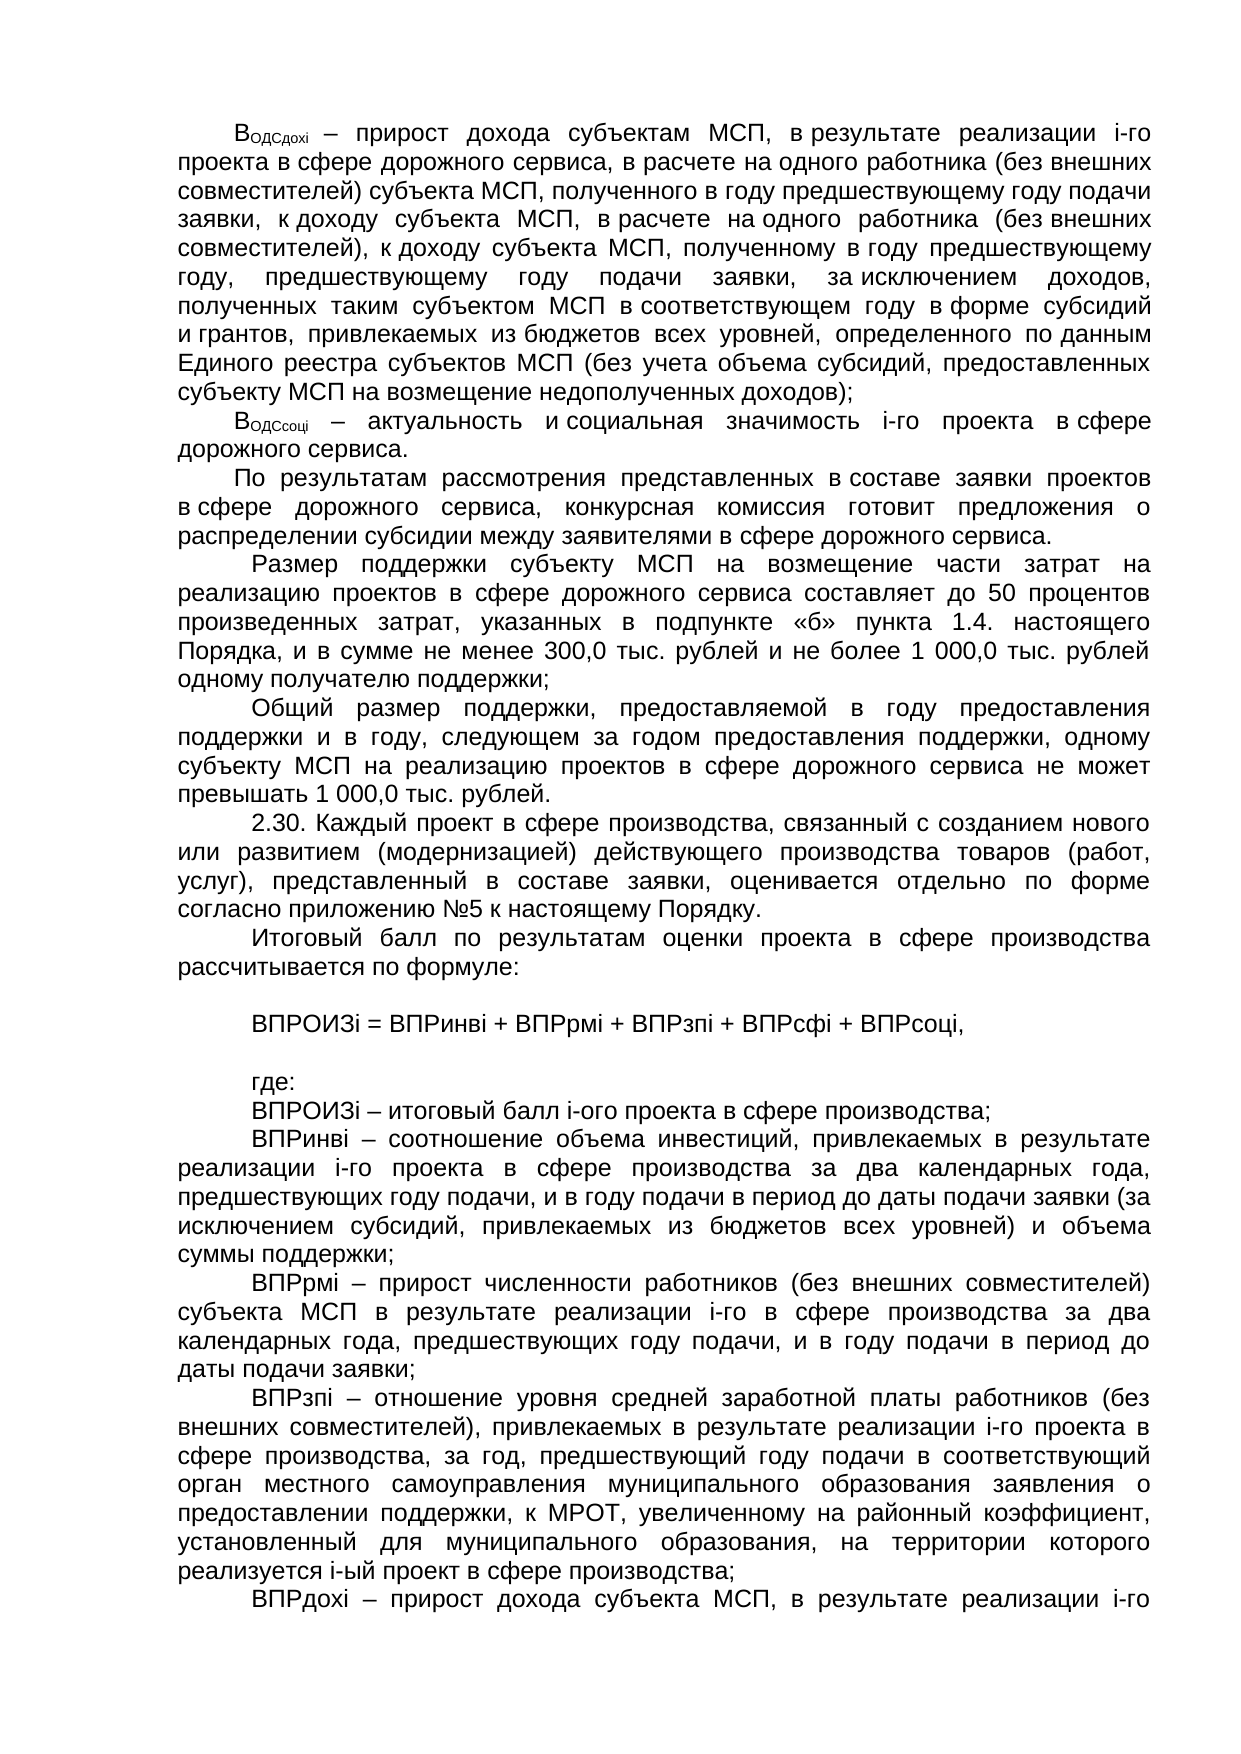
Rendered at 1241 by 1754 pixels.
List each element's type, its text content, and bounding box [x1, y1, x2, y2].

text Размер поддержки субъекту МСП на возмещение части затрат на реализацию проектов в сфере дорожного сервиса составляет до 50 процентов произведенных затрат, указанных в подпункте «б» пункта 1.4. настоящего Порядка, и в сумме не менее 300,0 тыс. рублей и не более 1 000,0 тыс. рублей одному получателю поддержки; [177, 549, 1152, 693]
text где: [177, 1067, 1152, 1096]
text ВПРинвi – соотношение объема инвестиций, привлекаемых в результате реализации i-го проекта в сфере производства за два календарных года, предшествующих году подачи, и в году подачи в период до даты подачи заявки (за исключением субсидий, привлекаемых из бюджетов всех уровней) и объема суммы поддержки; [177, 1124, 1152, 1268]
text BПРОИЗi – итоговый балл i-ого проекта в сфере производства; [177, 1096, 1152, 1124]
text Итоговый балл по результатам оценки проекта в сфере производства рассчитывается по формуле: [177, 923, 1152, 981]
text По результатам рассмотрения представленных в составе заявки проектов в сфере дорожного сервиса, конкурсная комиссия готовит предложения о распределении субсидии между заявителями в сфере дорожного сервиса. [177, 463, 1152, 549]
text ВПРзпi – отношение уровня средней заработной платы работников (без внешних совместителей), привлекаемых в результате реализации i-го проекта в сфере производства, за год, предшествующий году подачи в соответствующий орган местного самоуправления муниципального образования заявления о предоставлении поддержки, к МРОТ, увеличенному на районный коэффициент, установленный для муниципального образования, на территории которого реализуется i-ый проект в сфере производства; [177, 1383, 1152, 1584]
text ВОДСсоцi – актуальность и социальная значимость i-го проекта в сфере дорожного сервиса. [177, 406, 1152, 463]
text ВПРрмi – прирост численности работников (без внешних совместителей) субъекта МСП в результате реализации i-го в сфере производства за два календарных года, предшествующих году подачи, и в году подачи в период до даты подачи заявки; [177, 1268, 1152, 1383]
text BПРОИЗi = ВПРинвi + ВПРрмi + ВПРзпi + ВПРсфi + ВПРсоцi, [177, 1009, 1152, 1038]
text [177, 1584, 1152, 1613]
text ВОДСдохi – прирост дохода субъектам МСП, в результате реализации i-го проекта в сфере дорожного сервиса, в расчете на одного работника (без внешних совместителей) субъекта МСП, полученного в году предшествующему году подачи заявки, к доходу субъекта МСП, в расчете на одного работника (без внешних совместителей), к доходу субъекта МСП, полученному в году предшествующему году, предшествующему году подачи заявки, за исключением доходов, полученных таким субъектом МСП в соответствующем году в форме субсидий и грантов, привлекаемых из бюджетов всех уровней, определенного по данным Единого реестра субъектов МСП (без учета объема субсидий, предоставленных субъекту МСП на возмещение недополученных доходов); [177, 118, 1152, 406]
text 2.30. Каждый проект в сфере производства, связанный с созданием нового или развитием (модернизацией) действующего производства товаров (работ, услуг), представленный в составе заявки, оценивается отдельно по форме согласно приложению №5 к настоящему Порядку. [177, 808, 1152, 923]
text Общий размер поддержки, предоставляемой в году предоставления поддержки и в году, следующем за годом предоставления поддержки, одному субъекту МСП на реализацию проектов в сфере дорожного сервиса не может превышать 1 000,0 тыс. рублей. [177, 693, 1152, 808]
